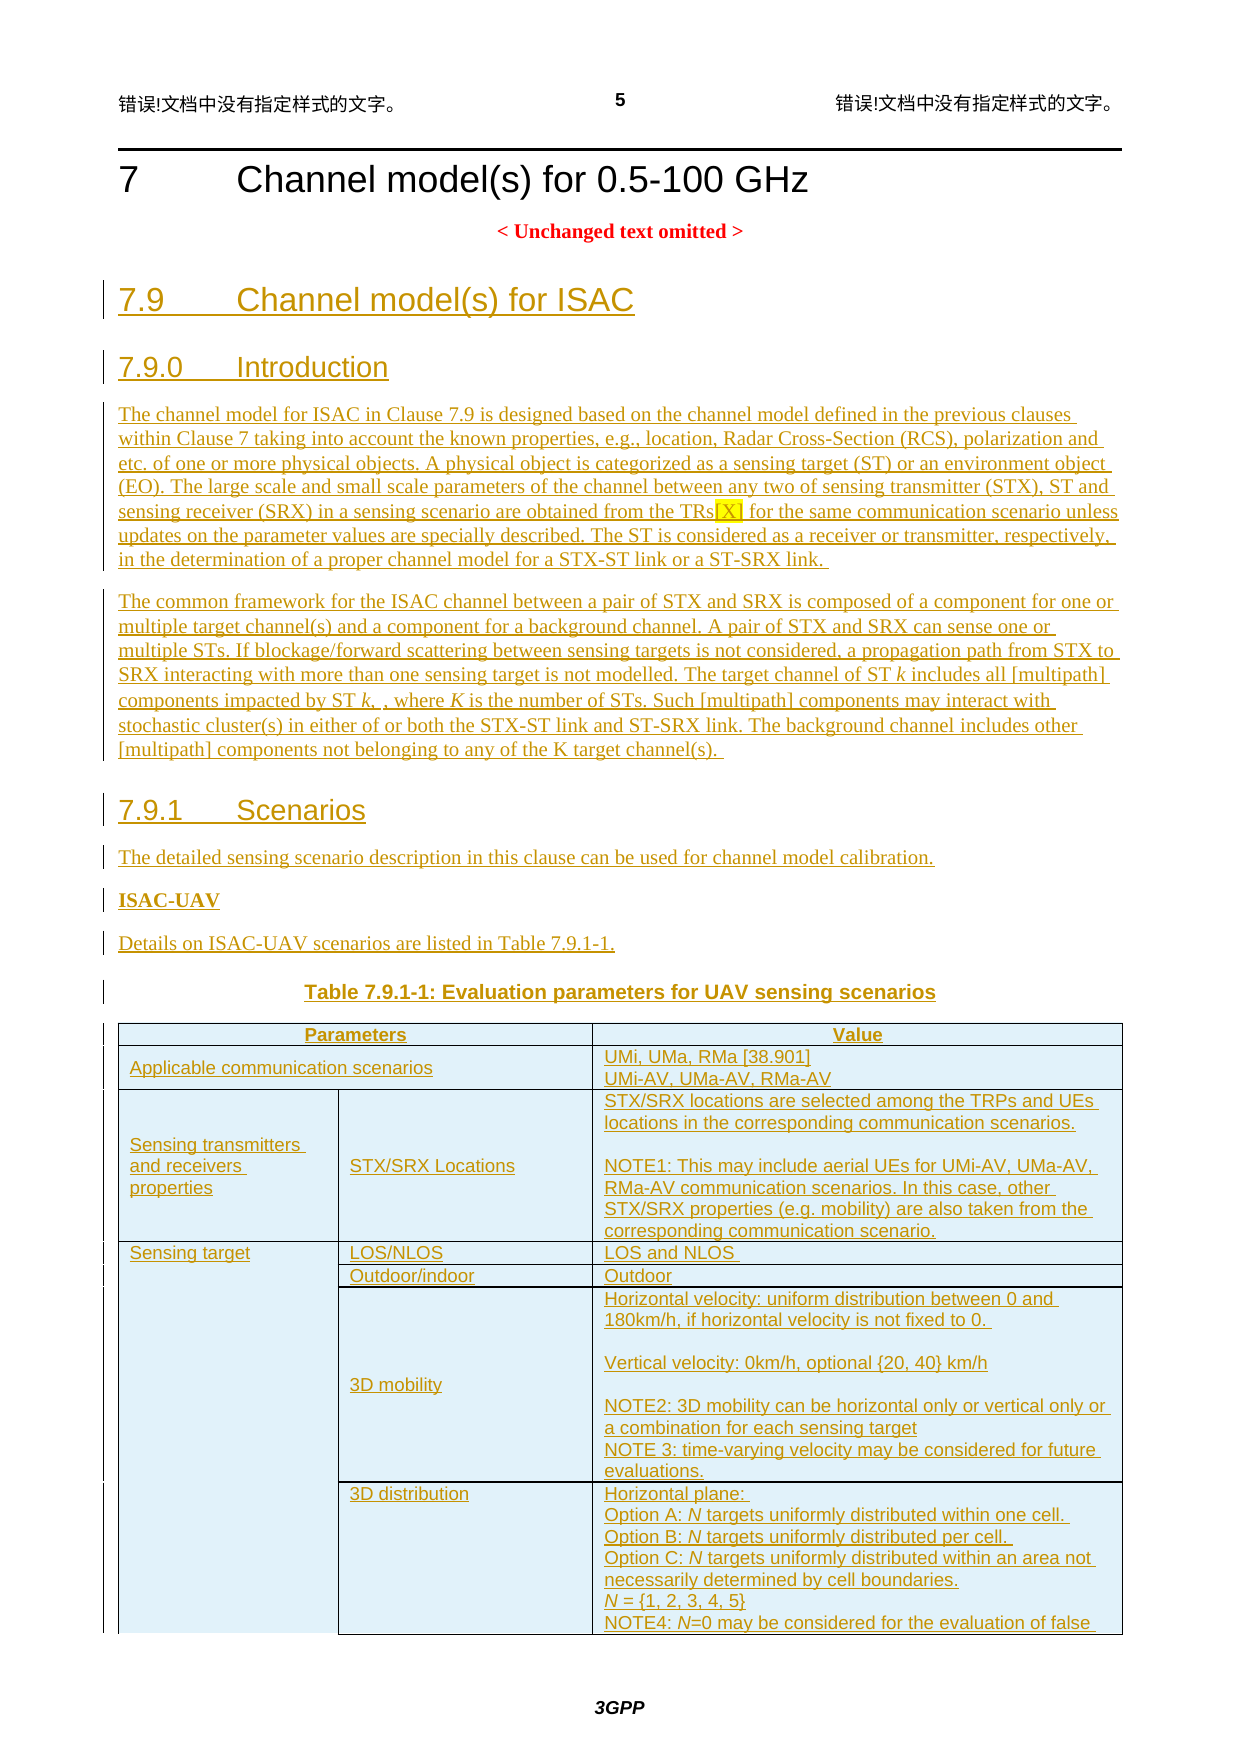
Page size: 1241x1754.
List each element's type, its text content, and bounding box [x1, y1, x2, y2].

text < Unchanged text omitted > [118, 219, 1122, 243]
subtitle 7 Channel model(s) for 0.5-100 GHz [118, 151, 1122, 200]
